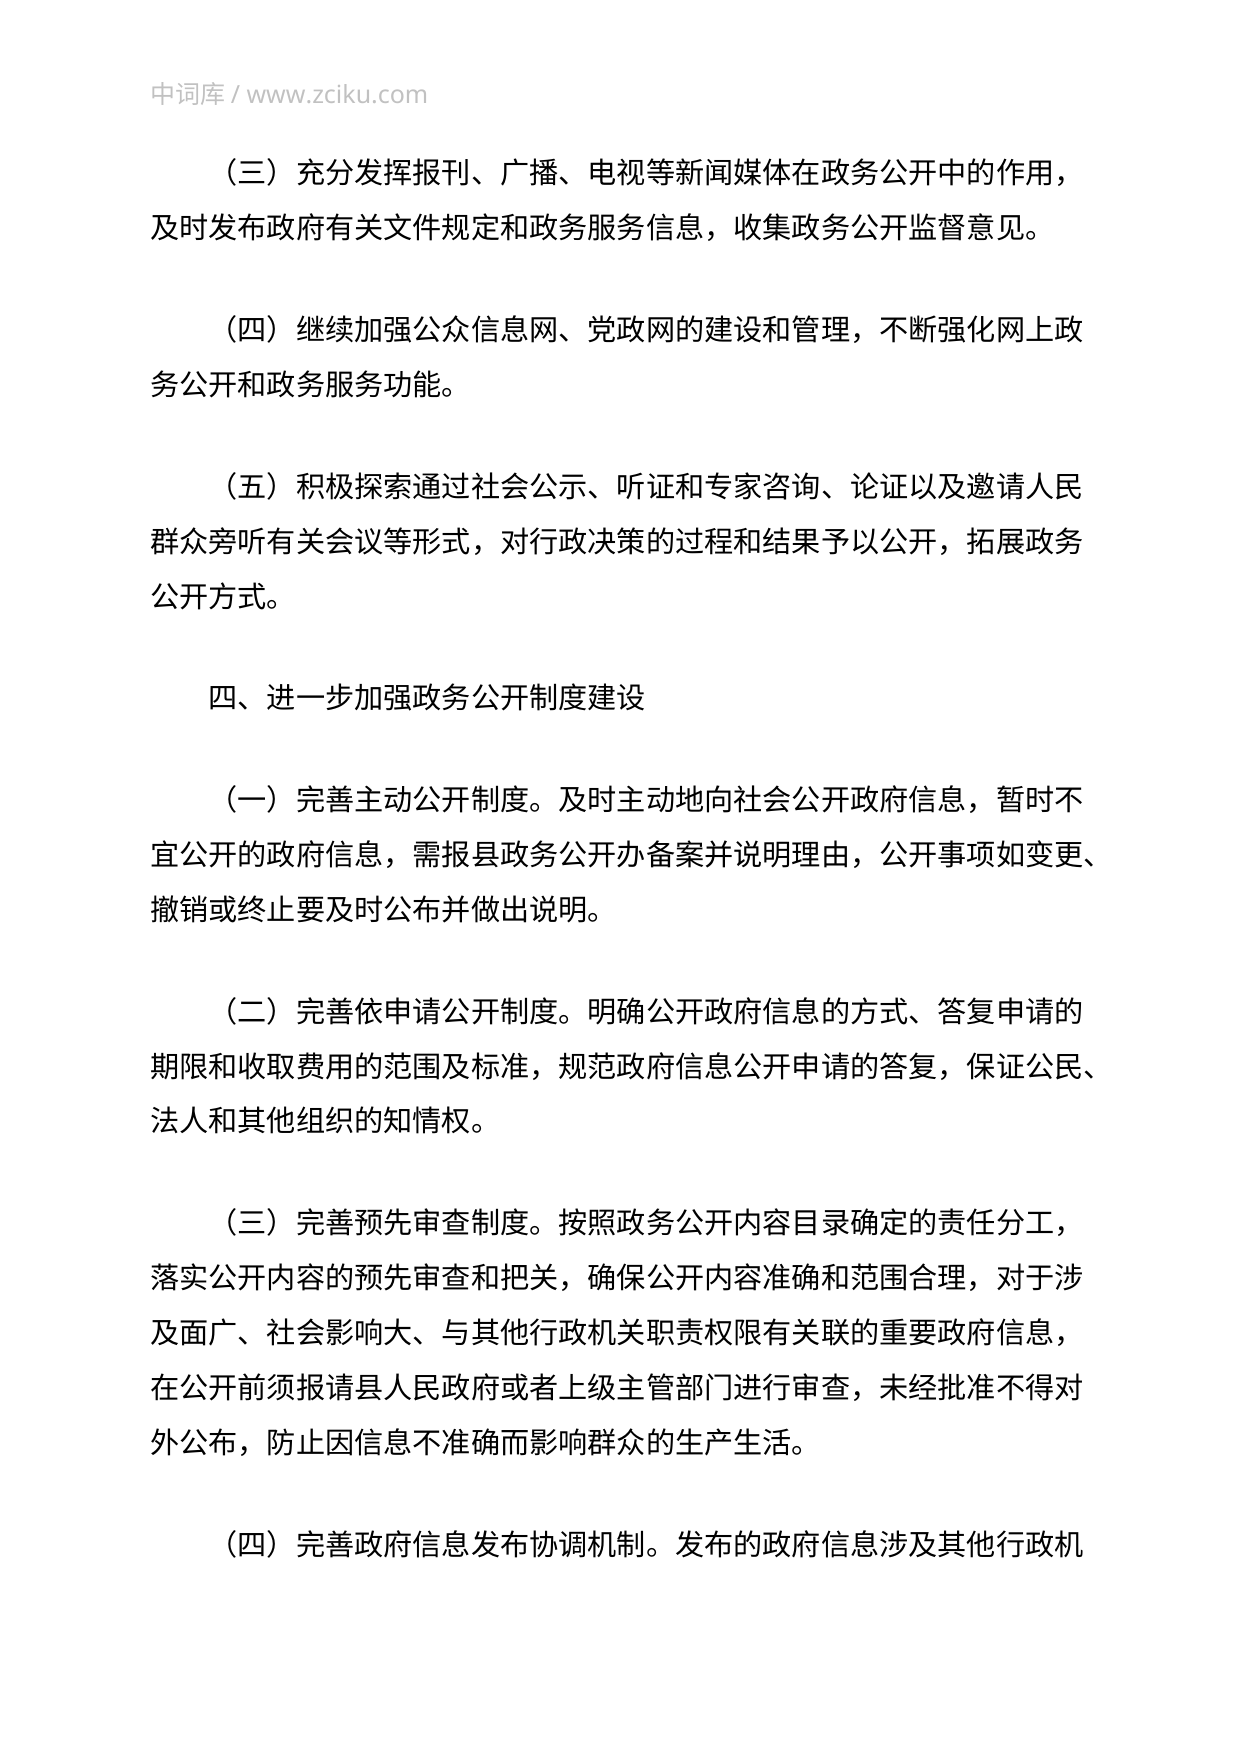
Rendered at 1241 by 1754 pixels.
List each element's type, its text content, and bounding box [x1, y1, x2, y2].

text （五）积极探索通过社会公示、听证和专家咨询、论证以及邀请人民群众旁听有关会议等形式，对行政决策的过程和结果予以公开，拓展政务公开方式。 [150, 463, 1090, 615]
text （四）继续加强公众信息网、党政网的建设和管理，不断强化网上政务公开和政务服务功能。 [150, 307, 1090, 404]
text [150, 1521, 1090, 1563]
text 四、进一步加强政务公开制度建设 [150, 675, 1090, 717]
text （三）充分发挥报刊、广播、电视等新闻媒体在政务公开中的作用，及时发布政府有关文件规定和政务服务信息，收集政务公开监督意见。 [150, 150, 1090, 247]
text （二）完善依申请公开制度。明确公开政府信息的方式、答复申请的期限和收取费用的范围及标准，规范政府信息公开申请的答复，保证公民、法人和其他组织的知情权。 [150, 988, 1090, 1140]
text （三）完善预先审查制度。按照政务公开内容目录确定的责任分工，落实公开内容的预先审查和把关，确保公开内容准确和范围合理，对于涉及面广、社会影响大、与其他行政机关职责权限有关联的重要政府信息，在公开前须报请县人民政府或者上级主管部门进行审查，未经批准不得对外公布，防止因信息不准确而影响群众的生产生活。 [150, 1200, 1090, 1462]
text （一）完善主动公开制度。及时主动地向社会公开政府信息，暂时不宜公开的政府信息，需报县政务公开办备案并说明理由，公开事项如变更、撤销或终止要及时公布并做出说明。 [150, 777, 1090, 929]
